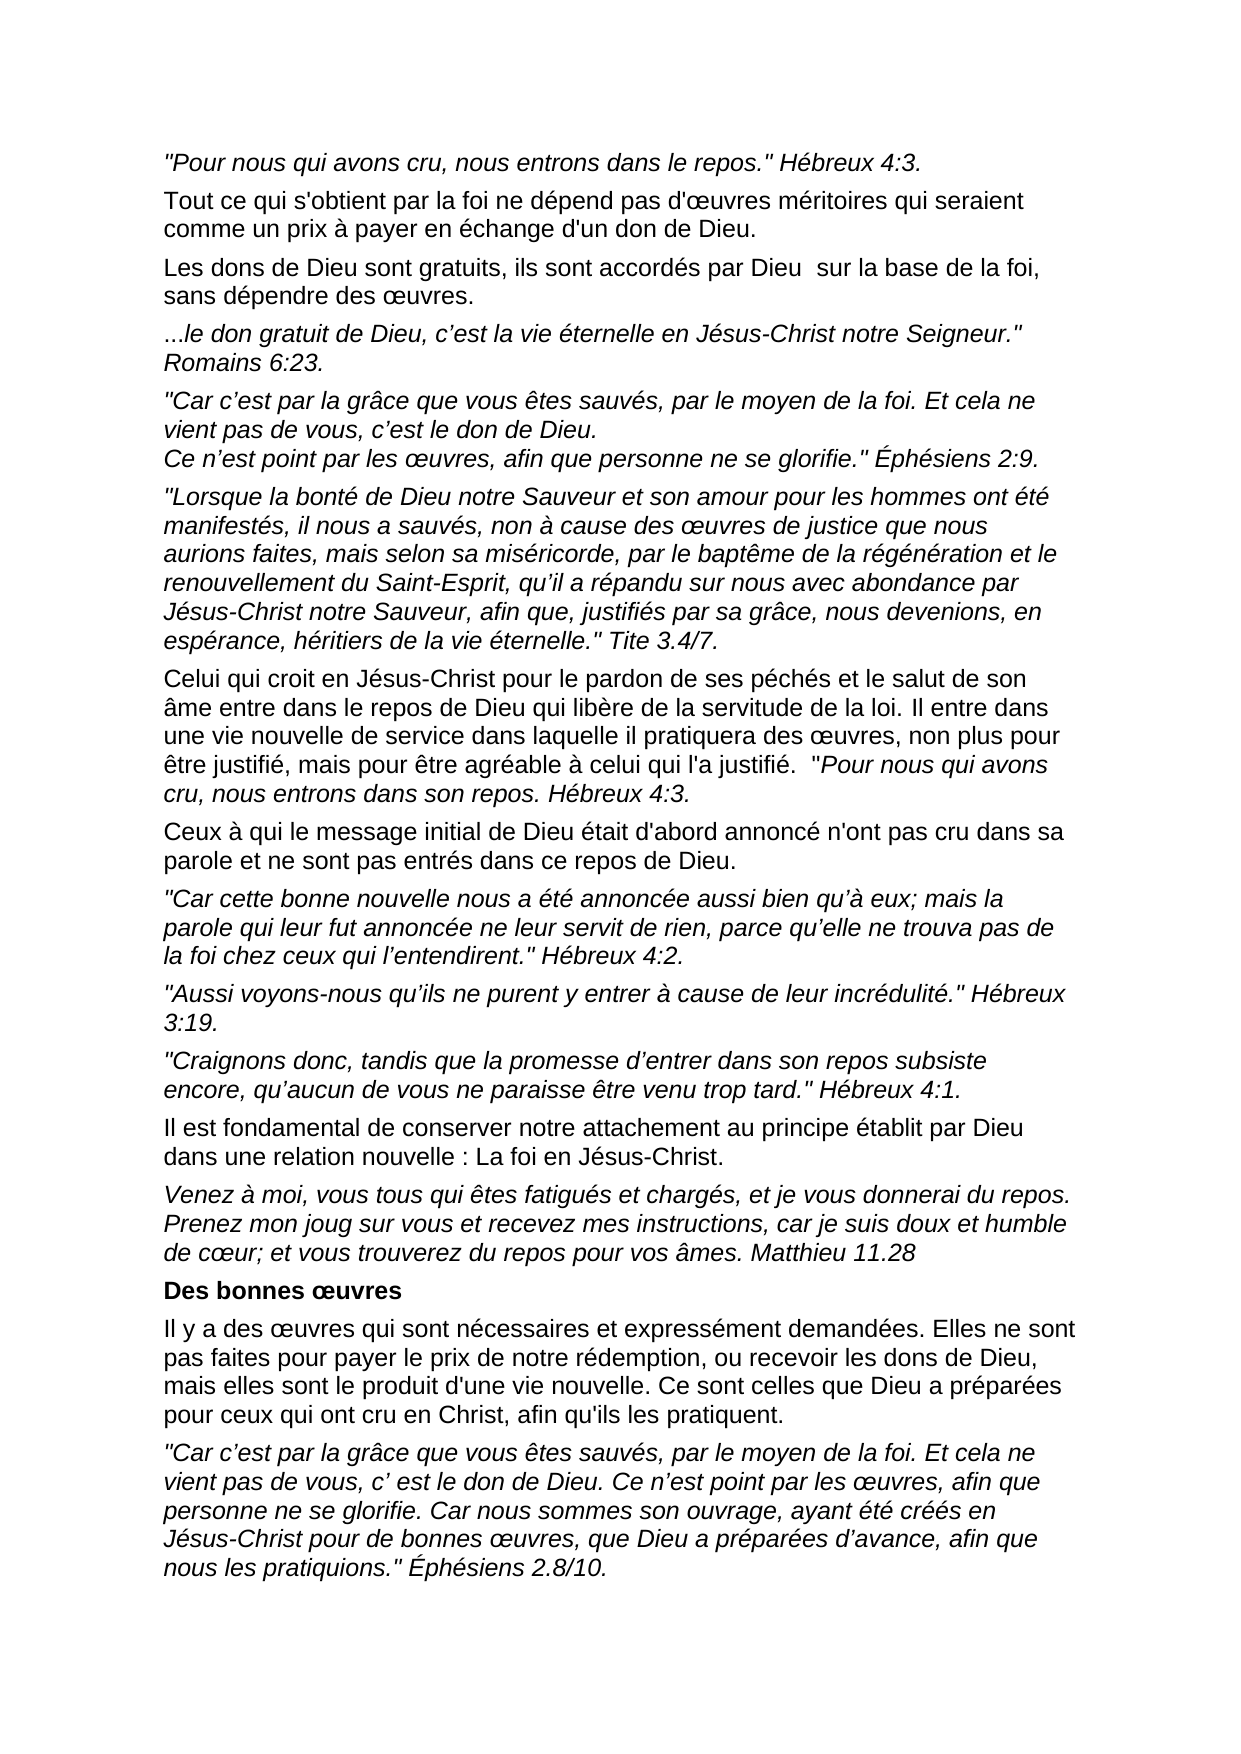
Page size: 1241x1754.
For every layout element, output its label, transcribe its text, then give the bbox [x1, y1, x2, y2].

text Venez à moi, vous tous qui êtes fatigués et chargés, et je vous donnerai du repos. Prenez mon joug sur vous et recevez mes instructions, car je suis doux et humble de cœur; et vous trouverez du repos pour vos âmes. Matthieu 11.28 [163, 1180, 1077, 1266]
text "Craignons donc, tandis que la promesse d’entrer dans son repos subsiste encore, qu’aucun de vous ne paraisse être venu trop tard." Hébreux 4:1. [163, 1046, 1077, 1104]
text Celui qui croit en Jésus-Christ pour le pardon de ses péchés et le salut de son âme entre dans le repos de Dieu qui libère de la servitude de la loi. Il entre dans une vie nouvelle de service dans laquelle il pratiquera des œuvres, non plus pour être justifié, mais pour être agréable à celui qui l'a justifié. "Pour nous qui avons cru, nous entrons dans son repos. Hébreux 4:3. [163, 664, 1077, 808]
text Il est fondamental de conserver notre attachement au principe établit par Dieu dans une relation nouvelle : La foi en Jésus-Christ. [163, 1113, 1077, 1171]
text Des bonnes œuvres [163, 1276, 1077, 1304]
text Les dons de Dieu sont gratuits, ils sont accordés par Dieu sur la base de la foi, sans dépendre des œuvres. [163, 253, 1077, 310]
text "Lorsque la bonté de Dieu notre Sauveur et son amour pour les hommes ont été manifestés, il nous a sauvés, non à cause des œuvres de justice que nous aurions faites, mais selon sa miséricorde, par le baptême de la régénération et le renouvellement du Saint-Esprit, qu’il a répandu sur nous avec abondance par Jésus-Christ notre Sauveur, afin que, justifiés par sa grâce, nous devenions, en espérance, héritiers de la vie éternelle." Tite 3.4/7. [163, 482, 1077, 654]
text "Car cette bonne nouvelle nous a été annoncée aussi bien qu’à eux; mais la parole qui leur fut annoncée ne leur servit de rien, parce qu’elle ne trouva pas de la foi chez ceux qui l’entendirent." Hébreux 4:2. [163, 884, 1077, 970]
text "Aussi voyons-nous qu’ils ne purent y entrer à cause de leur incrédulité." Hébreux 3:19. [163, 979, 1077, 1037]
text "Car c’est par la grâce que vous êtes sauvés, par le moyen de la foi. Et cela ne vient pas de vous, c’ est le don de Dieu. Ce n’est point par les œuvres, afin que personne ne se glorifie. Car nous sommes son ouvrage, ayant été créés en Jésus-Christ pour de bonnes œuvres, que Dieu a préparées d’avance, afin que nous les pratiquions." Éphésiens 2.8/10. [163, 1438, 1077, 1582]
text Tout ce qui s'obtient par la foi ne dépend pas d'œuvres méritoires qui seraient comme un prix à payer en échange d'un don de Dieu. [163, 186, 1077, 243]
text Il y a des œuvres qui sont nécessaires et expressément demandées. Elles ne sont pas faites pour payer le prix de notre rédemption, ou recevoir les dons de Dieu, mais elles sont le produit d'une vie nouvelle. Ce sont celles que Dieu a préparées pour ceux qui ont cru en Christ, afin qu'ils les pratiquent. [163, 1314, 1077, 1429]
text ...le don gratuit de Dieu, c’est la vie éternelle en Jésus-Christ notre Seigneur." Romains 6:23. [163, 319, 1077, 377]
text "Car c’est par la grâce que vous êtes sauvés, par le moyen de la foi. Et cela ne vient pas de vous, c’est le don de Dieu. Ce n’est point par les œuvres, afin que personne ne se glorifie." Éphésiens 2:9. [163, 386, 1077, 473]
text Ceux à qui le message initial de Dieu était d'abord annoncé n'ont pas cru dans sa parole et ne sont pas entrés dans ce repos de Dieu. [163, 817, 1077, 874]
text "Pour nous qui avons cru, nous entrons dans le repos." Hébreux 4:3. [163, 148, 1077, 176]
